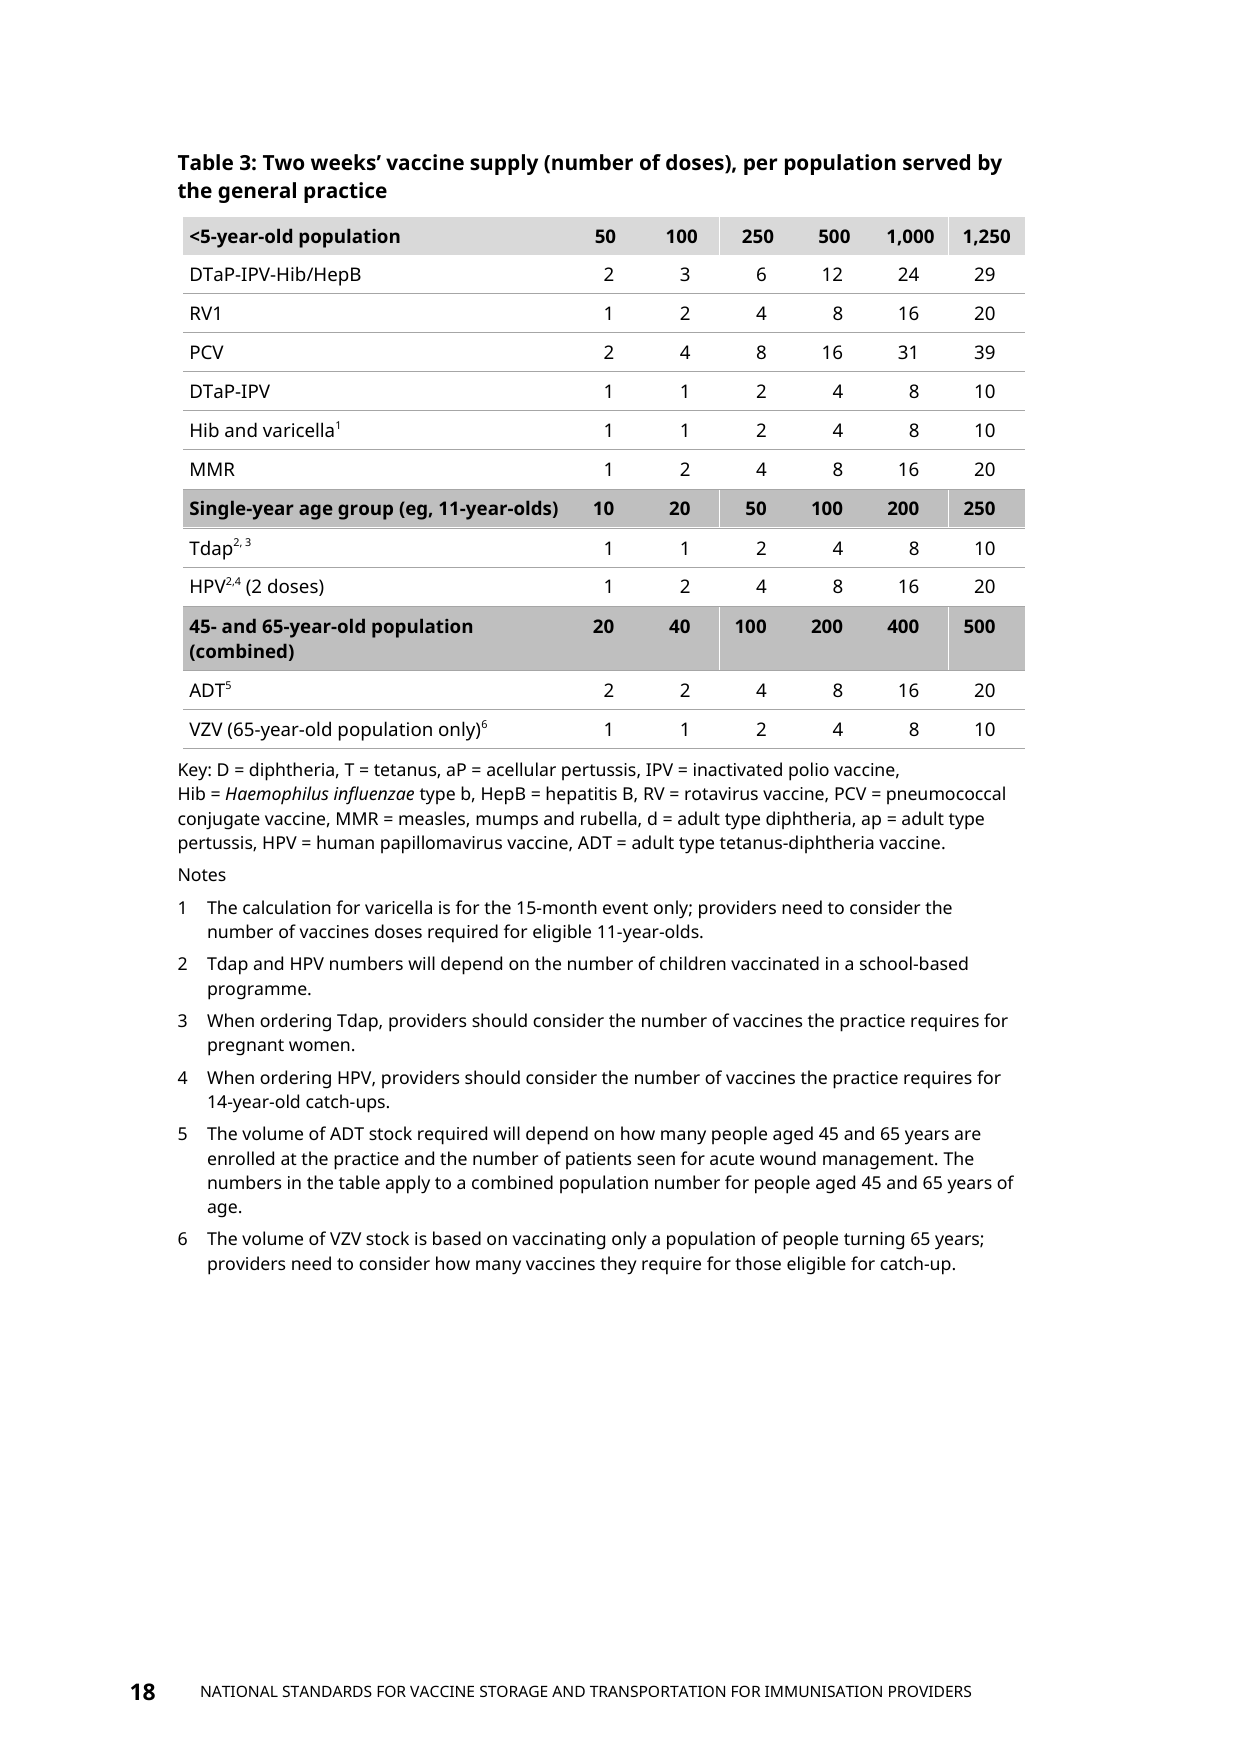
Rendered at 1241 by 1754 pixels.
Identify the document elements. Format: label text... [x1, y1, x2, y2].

table_cell 20 [949, 450, 1025, 488]
table_cell 8 [796, 450, 872, 488]
text 2 Tdap and HPV numbers will depend on the number of children vaccinated in a school-based programme. [177, 952, 1019, 1000]
table_cell 45- and 65-year-old population (combined) [183, 607, 567, 670]
table_cell 4 [796, 710, 872, 748]
table_cell 39 [949, 333, 1025, 371]
table_cell 4 [796, 372, 872, 410]
table_cell 1 [643, 372, 719, 410]
table_cell 1 [643, 529, 719, 567]
table_cell 3 [643, 255, 719, 293]
table_cell 2 [720, 411, 796, 449]
text 5 The volume of ADT stock required will depend on how many people aged 45 and 65 years are enrolled at the practice and the number of patients seen for acute wound management. The numbers in the table apply to a combined population number for people aged 45 and 65 years of age. [177, 1122, 1019, 1218]
table_cell 10 [567, 490, 643, 527]
table_cell 10 [949, 411, 1025, 449]
table_cell 20 [949, 294, 1025, 332]
text 3 When ordering Tdap, providers should consider the number of vaccines the practice requires for pregnant women. [177, 1008, 1019, 1057]
table_cell 20 [949, 568, 1025, 606]
text 6 The volume of VZV stock is based on vaccinating only a population of people turning 65 years; providers need to consider how many vaccines they require for those eligible for catch-up. [177, 1227, 1019, 1275]
table_cell 8 [872, 710, 948, 748]
table_cell 6 [720, 255, 796, 293]
table_cell 10 [949, 372, 1025, 410]
table_cell 1 [643, 411, 719, 449]
table_cell 1 [567, 710, 643, 748]
table_cell 4 [720, 294, 796, 332]
table_cell 50 [720, 490, 796, 527]
table_cell 31 [872, 333, 948, 371]
table_header 50 [567, 217, 643, 255]
table_cell 200 [796, 607, 872, 670]
table_cell 12 [796, 255, 872, 293]
table_cell 2 [567, 333, 643, 371]
text 1 The calculation for varicella is for the 15-month event only; providers need to consider the number of vaccines doses required for eligible 11-year-olds. [177, 895, 1019, 943]
text Key: D = diphtheria, T = tetanus, aP = acellular pertussis, IPV = inactivated polio vaccine, Hib = Haemophilus influenzae type b, HepB = hepatitis B, RV = rotavirus vaccine, PCV = pneumococcal conjugate vaccine, MMR = measles, mumps and rubella, d = adult type diphtheria, ap = adult type pertussis, HPV = human papillomavirus vaccine, ADT = adult type tetanus-diphtheria vaccine. [177, 758, 1019, 854]
table_cell 10 [949, 529, 1025, 567]
table_cell MMR [183, 450, 567, 488]
table_cell 1 [567, 529, 643, 567]
table_cell 8 [872, 529, 948, 567]
table_cell 16 [872, 294, 948, 332]
table_cell 1 [567, 568, 643, 606]
table_cell 200 [872, 490, 948, 527]
table_cell HPV2,4 (2 doses) [183, 568, 567, 606]
table_cell 2 [567, 671, 643, 709]
table_cell 2 [643, 671, 719, 709]
table_cell 1 [567, 450, 643, 488]
table_cell Tdap2, 3 [183, 529, 567, 567]
table_cell ADT5 [183, 671, 567, 709]
table_cell 4 [720, 568, 796, 606]
table_cell DTaP-IPV [183, 372, 567, 410]
table_cell 4 [720, 671, 796, 709]
table_cell 100 [796, 490, 872, 527]
table_cell 4 [796, 411, 872, 449]
table_cell DTaP-IPV-Hib/HepB [183, 255, 567, 293]
table_cell 1 [567, 294, 643, 332]
table_cell 8 [872, 411, 948, 449]
table_cell RV1 [183, 294, 567, 332]
table_cell 8 [796, 671, 872, 709]
table_cell Hib and varicella1 [183, 411, 567, 449]
table_cell VZV (65-year-old population only)6 [183, 710, 567, 748]
table_cell 400 [872, 607, 948, 670]
table_cell 16 [796, 333, 872, 371]
text Table 3: Two weeks’ vaccine supply (number of doses), per population served by the general practice [177, 148, 1019, 204]
table_cell 4 [720, 450, 796, 488]
table_header 100 [643, 217, 719, 255]
table_cell 16 [872, 450, 948, 488]
text 4 When ordering HPV, providers should consider the number of vaccines the practice requires for 14-year-old catch-ups. [177, 1065, 1019, 1113]
table_cell 8 [720, 333, 796, 371]
table_cell 20 [643, 490, 719, 527]
table_cell 16 [872, 671, 948, 709]
table_cell 29 [949, 255, 1025, 293]
table_cell 500 [949, 607, 1025, 670]
table_header 500 [796, 217, 872, 255]
table_cell 2 [720, 710, 796, 748]
table_cell 1 [567, 411, 643, 449]
table_cell 2 [643, 450, 719, 488]
table_cell 2 [643, 294, 719, 332]
table_cell 8 [796, 294, 872, 332]
table_cell 16 [872, 568, 948, 606]
table_cell 20 [949, 671, 1025, 709]
table_cell 100 [720, 607, 796, 670]
table_header <5-year-old population [183, 217, 567, 255]
table_cell 1 [567, 372, 643, 410]
table_cell PCV [183, 333, 567, 371]
table_cell 10 [949, 710, 1025, 748]
table_cell 4 [796, 529, 872, 567]
table_header 1,000 [872, 217, 948, 255]
table_cell 2 [720, 372, 796, 410]
table_cell 24 [872, 255, 948, 293]
table_cell 250 [949, 490, 1025, 527]
table_cell 20 [567, 607, 643, 670]
table_cell 4 [643, 333, 719, 371]
table_cell Single-year age group (eg, 11-year-olds) [183, 490, 567, 527]
table_cell 40 [643, 607, 719, 670]
table_cell 8 [796, 568, 872, 606]
table_cell 1 [643, 710, 719, 748]
table_header 1,250 [949, 217, 1025, 255]
table_cell 2 [720, 529, 796, 567]
table_cell 8 [872, 372, 948, 410]
table_header 250 [720, 217, 796, 255]
text Notes [177, 863, 1019, 887]
table_cell 2 [567, 255, 643, 293]
table_cell 2 [643, 568, 719, 606]
